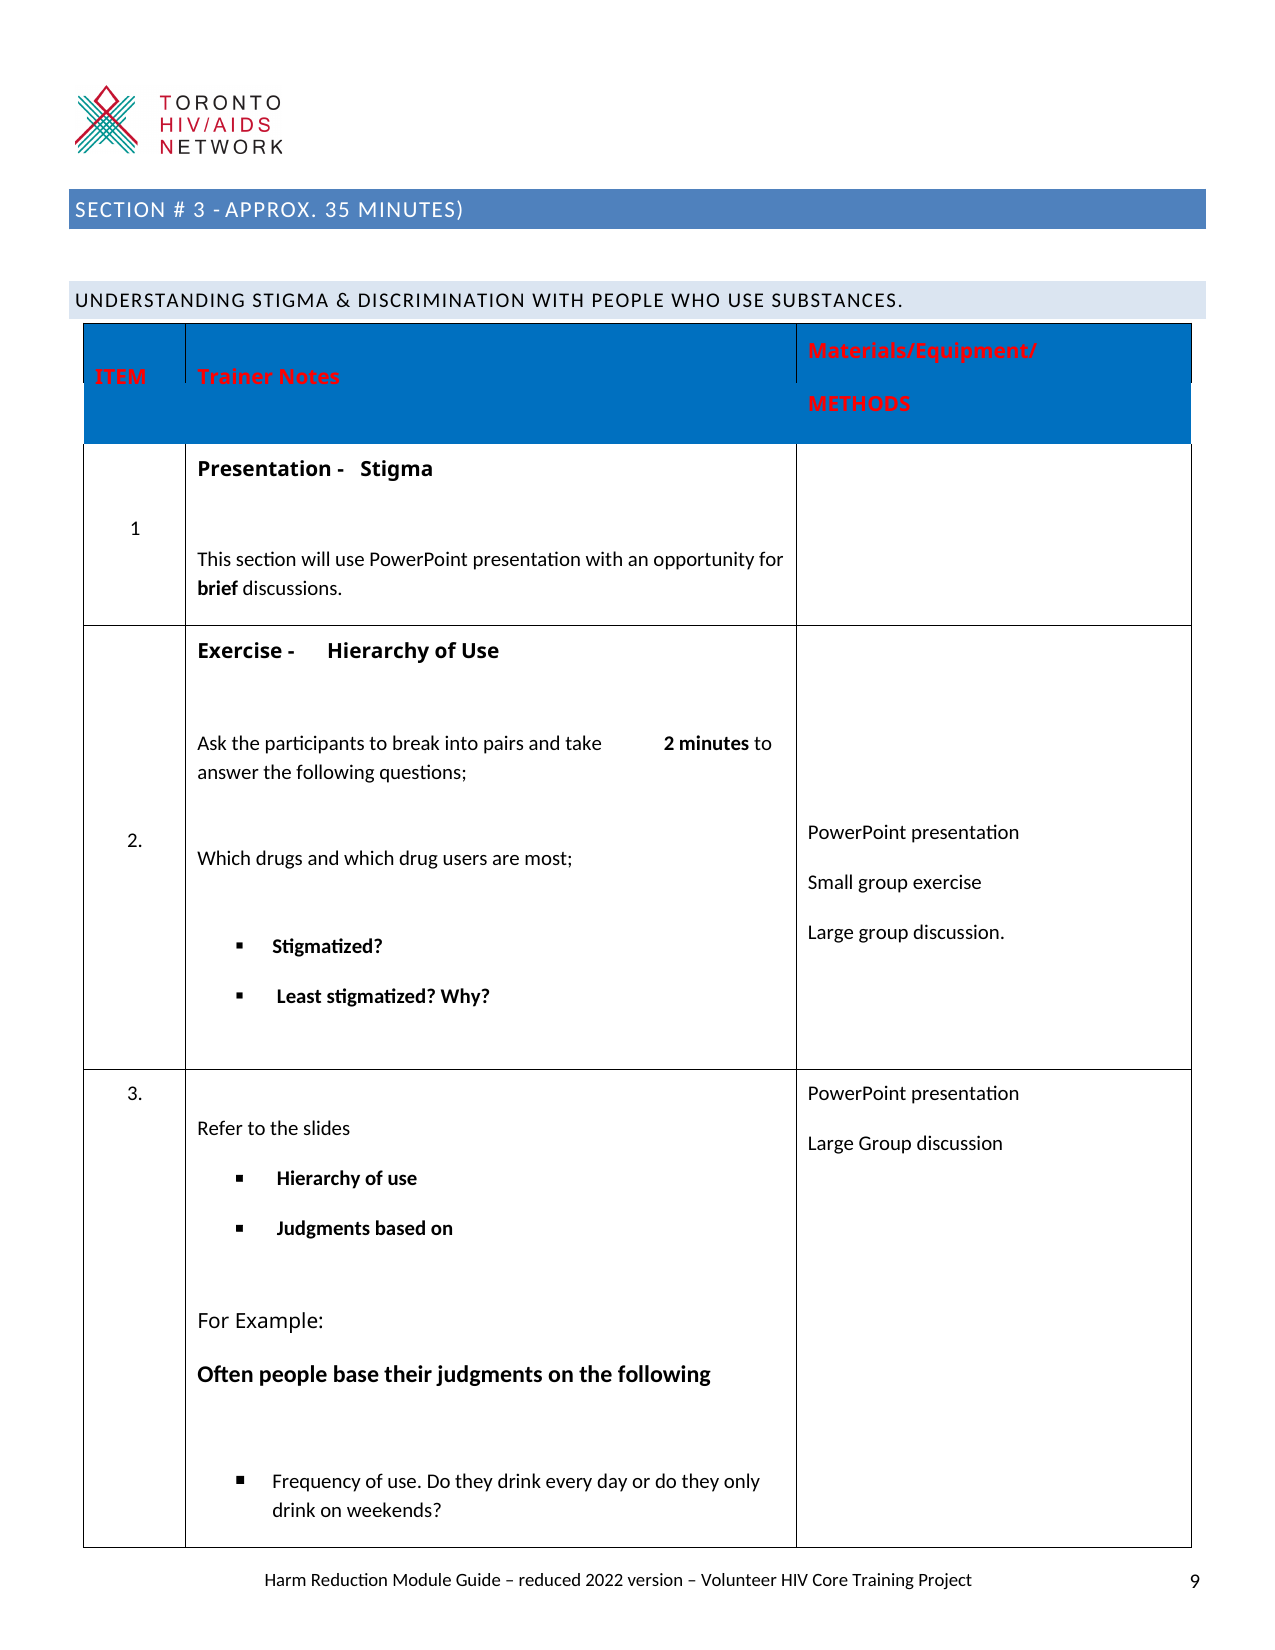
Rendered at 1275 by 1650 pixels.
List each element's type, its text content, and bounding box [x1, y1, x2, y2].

table_cell PowerPoint presentation Large Group discussion [797, 1070, 1191, 1547]
table_cell 3. [84, 1070, 185, 1547]
subtitle Section # 3 - approx. 35 Minutes) [75, 195, 1200, 223]
table_cell 1 [84, 444, 185, 625]
table_header ITEM [84, 324, 186, 444]
table_header Trainer Notes [186, 324, 796, 444]
table_cell Exercise - Hierarchy of Use Ask the participants to break into pairs and take 2 minutes to answer the following questions; Which drugs and which drug users are most; Stigmatized? Least stigmatized? Why? [186, 626, 796, 1069]
table_cell Presentation - Stigma This section will use PowerPoint presentation with an opportunity for brief discussions. [186, 444, 796, 625]
table_cell 2. [84, 626, 185, 1069]
table_header Materials/Equipment/ METHODS [796, 324, 1191, 444]
table_cell PowerPoint presentation Small group exercise Large group discussion. [797, 626, 1191, 1069]
table_cell [797, 444, 1191, 625]
picture [75, 85, 283, 154]
subtitle Understanding Stigma & Discrimination with people who use substances. [75, 287, 1200, 313]
